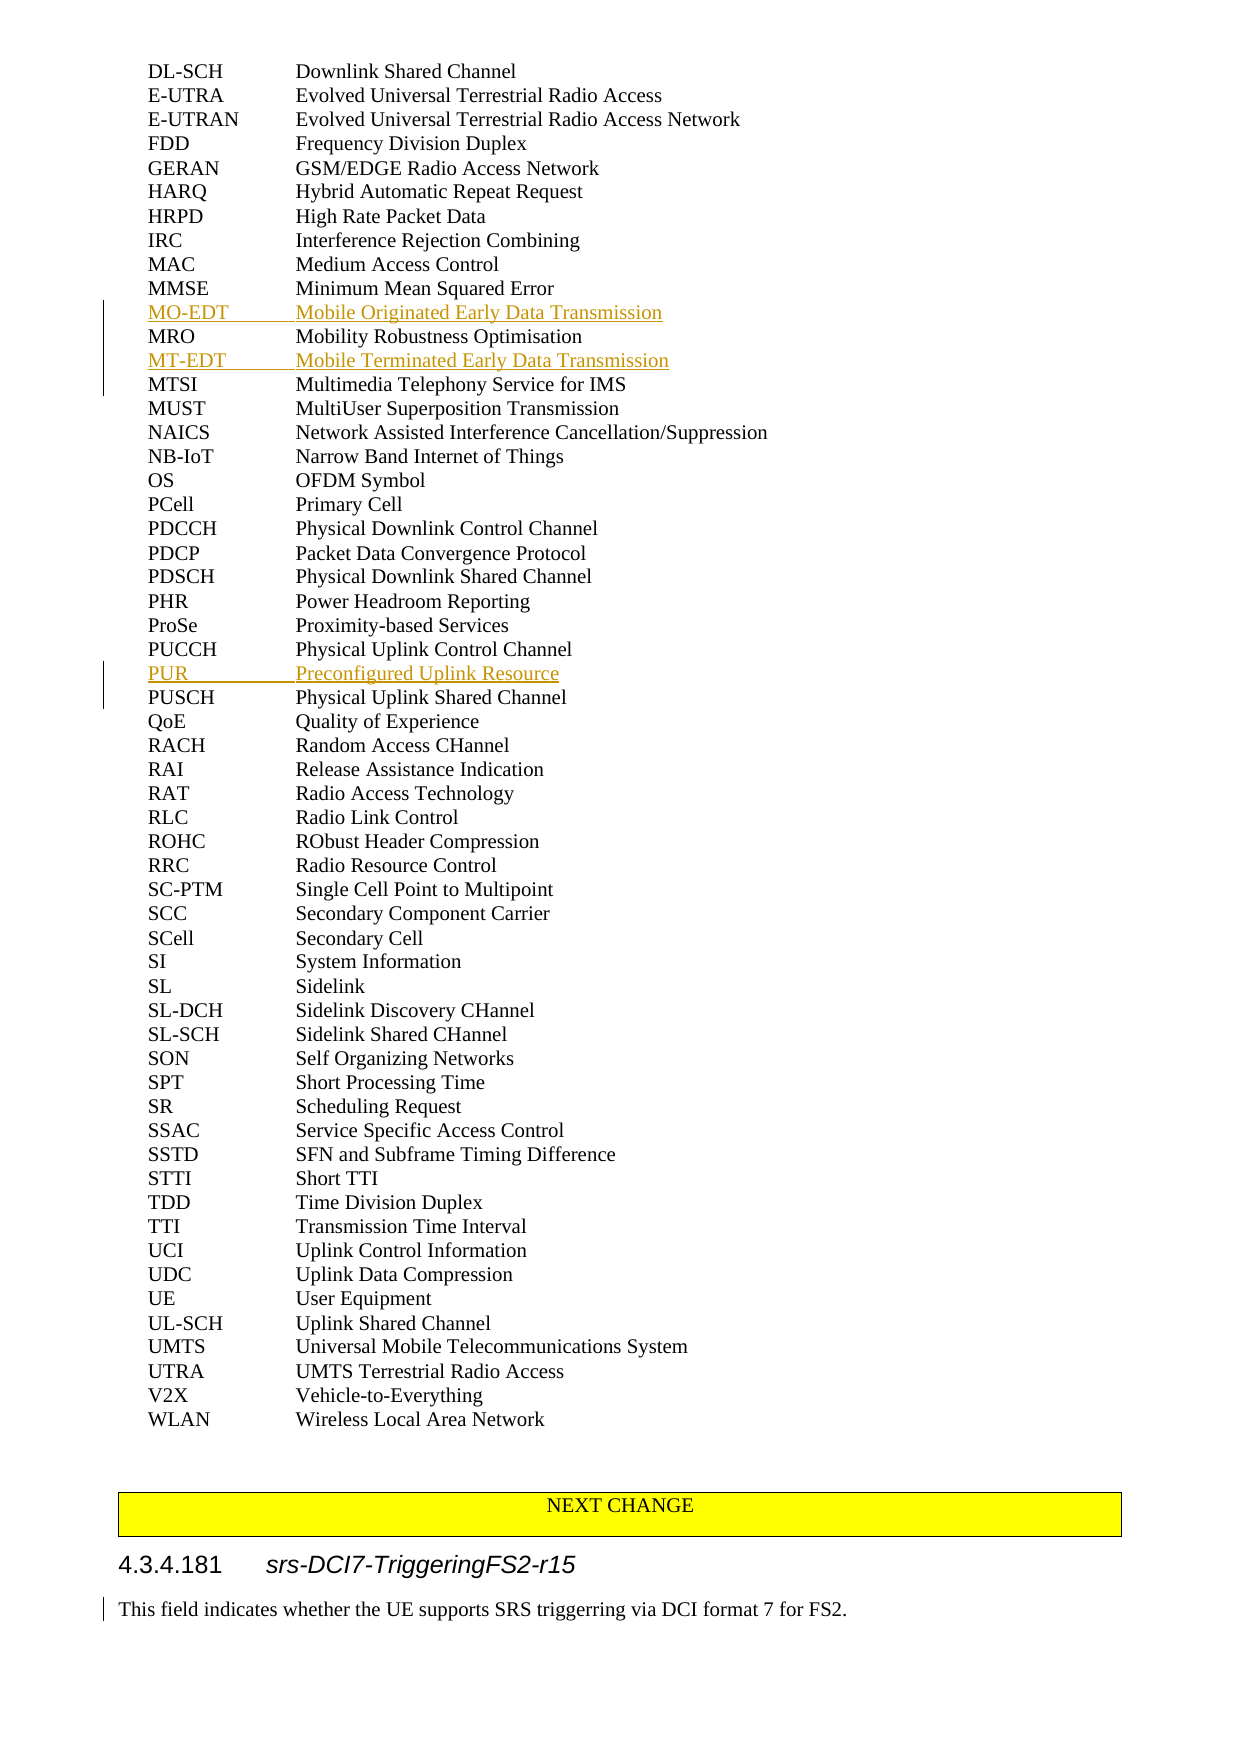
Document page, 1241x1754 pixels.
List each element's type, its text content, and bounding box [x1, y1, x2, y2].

text QoE Quality of Experience [148, 709, 1122, 733]
text SC-PTM Single Cell Point to Multipoint [148, 877, 1122, 901]
text GERAN GSM/EDGE Radio Access Network [148, 155, 1122, 179]
text PDCP Packet Data Convergence Protocol [148, 540, 1122, 564]
text UMTS Universal Mobile Telecommunications System [148, 1334, 1122, 1358]
text SON Self Organizing Networks [148, 1046, 1122, 1070]
text E-UTRAN Evolved Universal Terrestrial Radio Access Network [148, 107, 1122, 131]
text HARQ Hybrid Automatic Repeat Request [148, 179, 1122, 203]
text IRC Interference Rejection Combining [148, 228, 1122, 252]
text RAI Release Assistance Indication [148, 757, 1122, 781]
text UTRA UMTS Terrestrial Radio Access [148, 1358, 1122, 1383]
text PHR Power Headroom Reporting [148, 588, 1122, 613]
text E-UTRA Evolved Universal Terrestrial Radio Access [148, 83, 1122, 107]
text MMSE Minimum Mean Squared Error [148, 276, 1122, 300]
text TDD Time Division Duplex [148, 1190, 1122, 1214]
text SCell Secondary Cell [148, 925, 1122, 949]
text UDC Uplink Data Compression [148, 1262, 1122, 1286]
text RAT Radio Access Technology [148, 781, 1122, 805]
text SPT Short Processing Time [148, 1070, 1122, 1094]
text PDSCH Physical Downlink Shared Channel [148, 564, 1122, 588]
text RLC Radio Link Control [148, 805, 1122, 829]
text PCell Primary Cell [148, 492, 1122, 516]
text STTI Short TTI [148, 1166, 1122, 1190]
text UCI Uplink Control Information [148, 1238, 1122, 1262]
text UE User Equipment [148, 1286, 1122, 1310]
text SL-SCH Sidelink Shared CHannel [148, 1022, 1122, 1046]
text ROHC RObust Header Compression [148, 829, 1122, 853]
text MRO Mobility Robustness Optimisation [148, 324, 1122, 348]
text SR Scheduling Request [148, 1094, 1122, 1118]
text PDCCH Physical Downlink Control Channel [148, 516, 1122, 540]
table_header NEXT CHANGE [119, 1493, 1121, 1536]
text RACH Random Access CHannel [148, 733, 1122, 757]
subtitle 4.3.4.181 srs-DCI7-TriggeringFS2-r15 [118, 1550, 1122, 1578]
text ProSe Proximity-based Services [148, 613, 1122, 637]
text PUCCH Physical Uplink Control Channel [148, 637, 1122, 661]
text OS OFDM Symbol [148, 468, 1122, 492]
text UL-SCH Uplink Shared Channel [148, 1310, 1122, 1334]
text NAICS Network Assisted Interference Cancellation/Suppression [148, 420, 1122, 444]
text NB-IoT Narrow Band Internet of Things [148, 444, 1122, 468]
text HRPD High Rate Packet Data [148, 203, 1122, 228]
text FDD Frequency Division Duplex [148, 131, 1122, 155]
text SI System Information [148, 949, 1122, 973]
text SSTD SFN and Subframe Timing Difference [148, 1142, 1122, 1166]
text RRC Radio Resource Control [148, 853, 1122, 877]
text PUSCH Physical Uplink Shared Channel [148, 685, 1122, 709]
text SL-DCH Sidelink Discovery CHannel [148, 998, 1122, 1022]
text SCC Secondary Component Carrier [148, 901, 1122, 925]
text TTI Transmission Time Interval [148, 1214, 1122, 1238]
text MUST MultiUser Superposition Transmission [148, 396, 1122, 420]
text DL-SCH Downlink Shared Channel [148, 59, 1122, 83]
text SL Sidelink [148, 973, 1122, 998]
text SSAC Service Specific Access Control [148, 1118, 1122, 1142]
text MTSI Multimedia Telephony Service for IMS [148, 372, 1122, 396]
text MAC Medium Access Control [148, 252, 1122, 276]
text This field indicates whether the UE supports SRS triggerring via DCI format 7 for FS2. [118, 1597, 1122, 1621]
text V2X Vehicle-to-Everything [148, 1383, 1122, 1407]
text WLAN Wireless Local Area Network [148, 1407, 1122, 1431]
